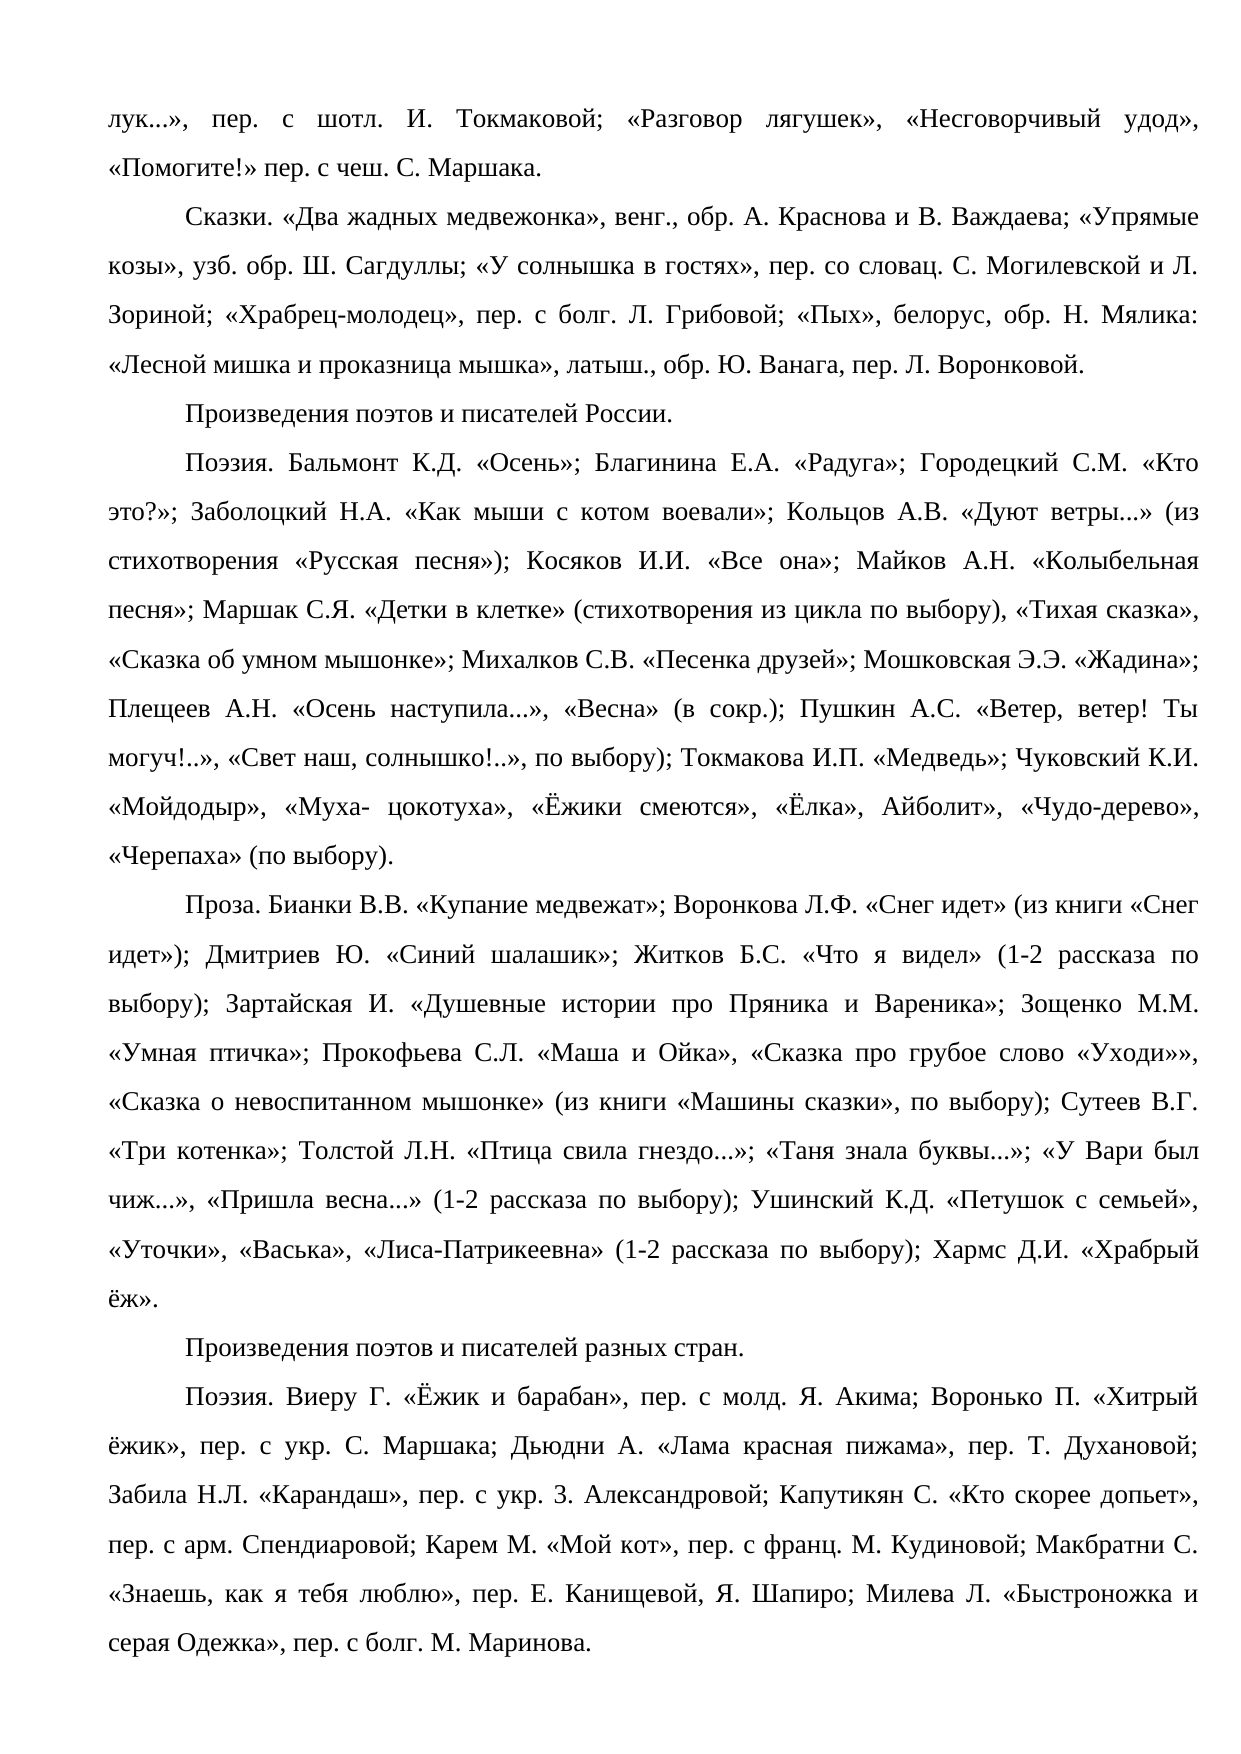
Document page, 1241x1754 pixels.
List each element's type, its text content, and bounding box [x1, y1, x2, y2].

text Произведения поэтов и писателей России. [108, 397, 1200, 428]
text Проза. Бианки В.В. «Купание медвежат»; Воронкова Л.Ф. «Снег идет» (из книги «Снег идет»); Дмитриев Ю. «Синий шалашик»; Житков Б.С. «Что я видел» (1-2 рассказа по выбору); Зартайская И. «Душевные истории про Пряника и Вареника»; Зощенко М.М. «Умная птичка»; Прокофьева С.Л. «Маша и Ойка», «Сказка про грубое слово «Уходи»», «Сказка о невоспитанном мышонке» (из книги «Машины сказки», по выбору); Сутеев В.Г. «Три котенка»; Толстой Л.Н. «Птица свила гнездо...»; «Таня знала буквы...»; «У Вари был чиж...», «Пришла весна...» (1-2 рассказа по выбору); Ушинский К.Д. «Петушок с семьей», «Уточки», «Васька», «Лиса-Патрикеевна» (1-2 рассказа по выбору); Хармс Д.И. «Храбрый ёж». [108, 889, 1200, 1313]
text Сказки. «Два жадных медвежонка», венг., обр. А. Краснова и В. Важдаева; «Упрямые козы», узб. обр. Ш. Сагдуллы; «У солнышка в гостях», пер. со словац. С. Могилевской и Л. Зориной; «Храбрец-молодец», пер. с болг. Л. Грибовой; «Пых», белорус, обр. Н. Мялика: «Лесной мишка и проказница мышка», латыш., обр. Ю. Ванага, пер. Л. Воронковой. [108, 200, 1200, 379]
text Поэзия. Бальмонт К.Д. «Осень»; Благинина Е.А. «Радуга»; Городецкий С.М. «Кто это?»; Заболоцкий Н.А. «Как мыши с котом воевали»; Кольцов А.В. «Дуют ветры...» (из стихотворения «Русская песня»); Косяков И.И. «Все она»; Майков А.Н. «Колыбельная песня»; Маршак С.Я. «Детки в клетке» (стихотворения из цикла по выбору), «Тихая сказка», «Сказка об умном мышонке»; Михалков С.В. «Песенка друзей»; Мошковская Э.Э. «Жадина»; Плещеев А.Н. «Осень наступила...», «Весна» (в сокр.); Пушкин А.С. «Ветер, ветер! Ты могуч!..», «Свет наш, солнышко!..», по выбору); Токмакова И.П. «Медведь»; Чуковский К.И. «Мойдодыр», «Муха- цокотуха», «Ёжики смеются», «Ёлка», Айболит», «Чудо-дерево», «Черепаха» (по выбору). [108, 446, 1200, 871]
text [108, 102, 1200, 182]
text Поэзия. Виеру Г. «Ёжик и барабан», пер. с молд. Я. Акима; Воронько П. «Хитрый ёжик», пер. с укр. С. Маршака; Дьюдни А. «Лама красная пижама», пер. Т. Духановой; Забила Н.Л. «Карандаш», пер. с укр. 3. Александровой; Капутикян С. «Кто скорее допьет», пер. с арм. Спендиаровой; Карем М. «Мой кот», пер. с франц. М. Кудиновой; Макбратни С. «Знаешь, как я тебя люблю», пер. Е. Канищевой, Я. Шапиро; Милева Л. «Быстроножка и серая Одежка», пер. с болг. М. Маринова. [108, 1380, 1200, 1657]
text Произведения поэтов и писателей разных стран. [108, 1331, 1200, 1362]
